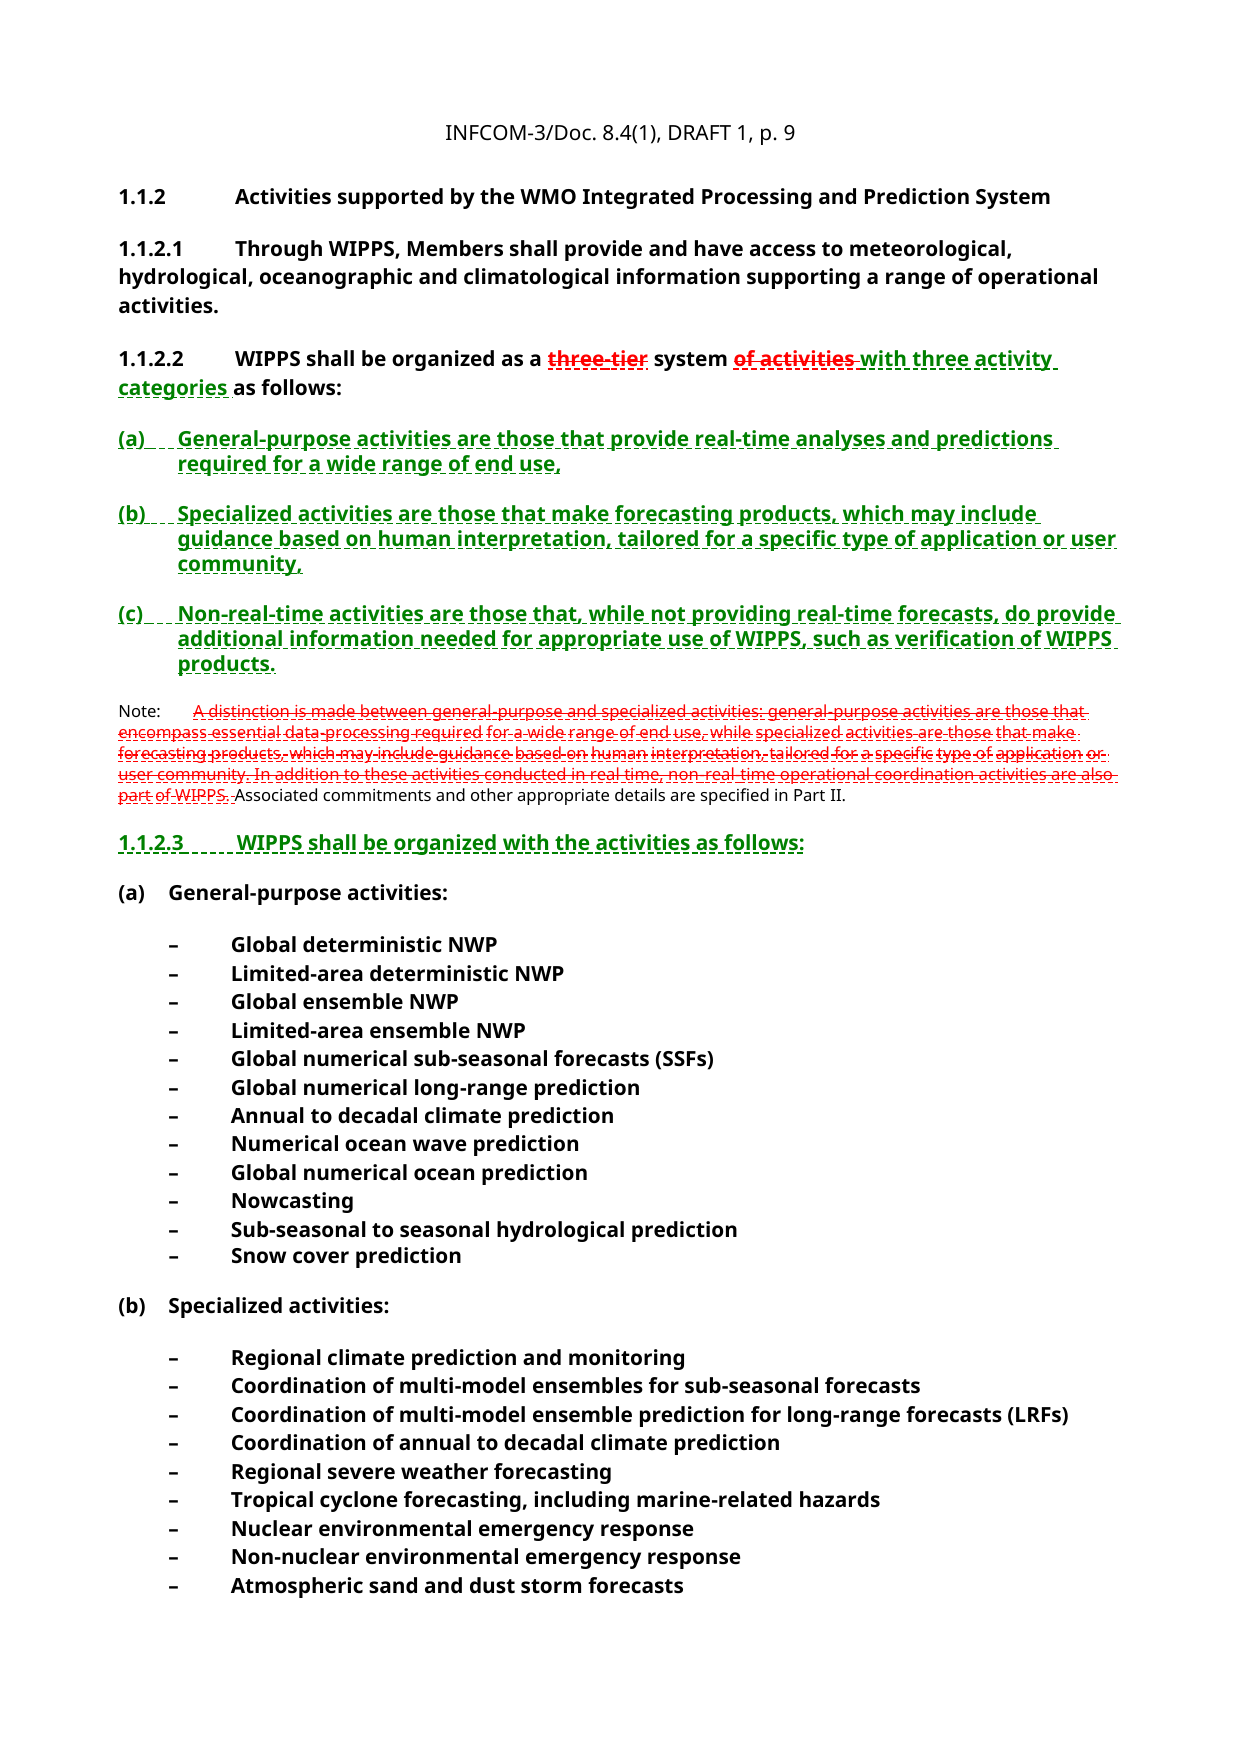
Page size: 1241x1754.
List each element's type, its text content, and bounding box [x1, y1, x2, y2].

text – Regional climate prediction and monitoring [168, 1343, 1122, 1372]
text 1.1.2.1 Through WIPPS, Members shall provide and have access to meteorological, hydrological, oceanographic and climatological information supporting a range of operational activities. [118, 234, 1122, 319]
text – Global numerical sub-seasonal forecasts (SSFs) [168, 1044, 1122, 1073]
text – Global deterministic NWP [168, 930, 1122, 959]
text – Nuclear environmental emergency response [168, 1514, 1122, 1542]
subtitle 1.1.2 Activities supported by the WMO Integrated Processing and Prediction System [118, 184, 1122, 209]
text Note: A distinction is made between general-purpose and specialized activities: general-purpose activities are those that encompass essential data-processing required for a wide range of end use, while specialized activities are those that make forecasting products, which may include guidance based on human interpretation, tailored for a specific type of application or user community. In addition to these activities conducted in real time, non-real-time operational coordination activities are also part of WIPPS. Associated commitments and other appropriate details are specified in Part II. [118, 701, 1122, 805]
text – Limited-area deterministic NWP [168, 959, 1122, 987]
text – Numerical ocean wave prediction [168, 1129, 1122, 1158]
text – Regional severe weather forecasting [168, 1457, 1122, 1485]
text – Tropical cyclone forecasting, including marine-related hazards [168, 1485, 1122, 1514]
text – Coordination of annual to decadal climate prediction [168, 1428, 1122, 1457]
text – Coordination of multi-model ensemble prediction for long-range forecasts (LRFs) [168, 1400, 1122, 1428]
text – Snow cover prediction [168, 1243, 1122, 1268]
text (b) Specialized activities: [118, 1293, 1122, 1318]
text – Atmospheric sand and dust storm forecasts [168, 1571, 1122, 1599]
text – Nowcasting [168, 1186, 1122, 1215]
text – Annual to decadal climate prediction [168, 1101, 1122, 1129]
text (c) Non‑real‑time activities are those that, while not providing real-time forecasts, do provide additional information needed for appropriate use of WIPPS, such as verification of WIPPS products. [118, 601, 1122, 676]
text (b) Specialized activities are those that make forecasting products, which may include guidance based on human interpretation, tailored for a specific type of application or user community, [118, 501, 1122, 576]
text – Sub-seasonal to seasonal hydrological prediction [168, 1215, 1122, 1243]
text – Coordination of multi-model ensembles for sub-seasonal forecasts [168, 1372, 1122, 1400]
text (a) General-purpose activities: [118, 880, 1122, 905]
text 1.1.2.2 WIPPS shall be organized as a three-tier system of activities with three activity categories as follows: [118, 344, 1122, 401]
text – Global numerical long-range prediction [168, 1073, 1122, 1101]
text – Non-nuclear environmental emergency response [168, 1542, 1122, 1571]
text (a) General‑purpose activities are those that provide real-time analyses and predictions required for a wide range of end use, [118, 426, 1122, 476]
text – Global numerical ocean prediction [168, 1158, 1122, 1186]
text 1.1.2.3 WIPPS shall be organized with the activities as follows: [118, 830, 1122, 855]
text – Global ensemble NWP [168, 987, 1122, 1016]
text – Limited-area ensemble NWP [168, 1016, 1122, 1044]
